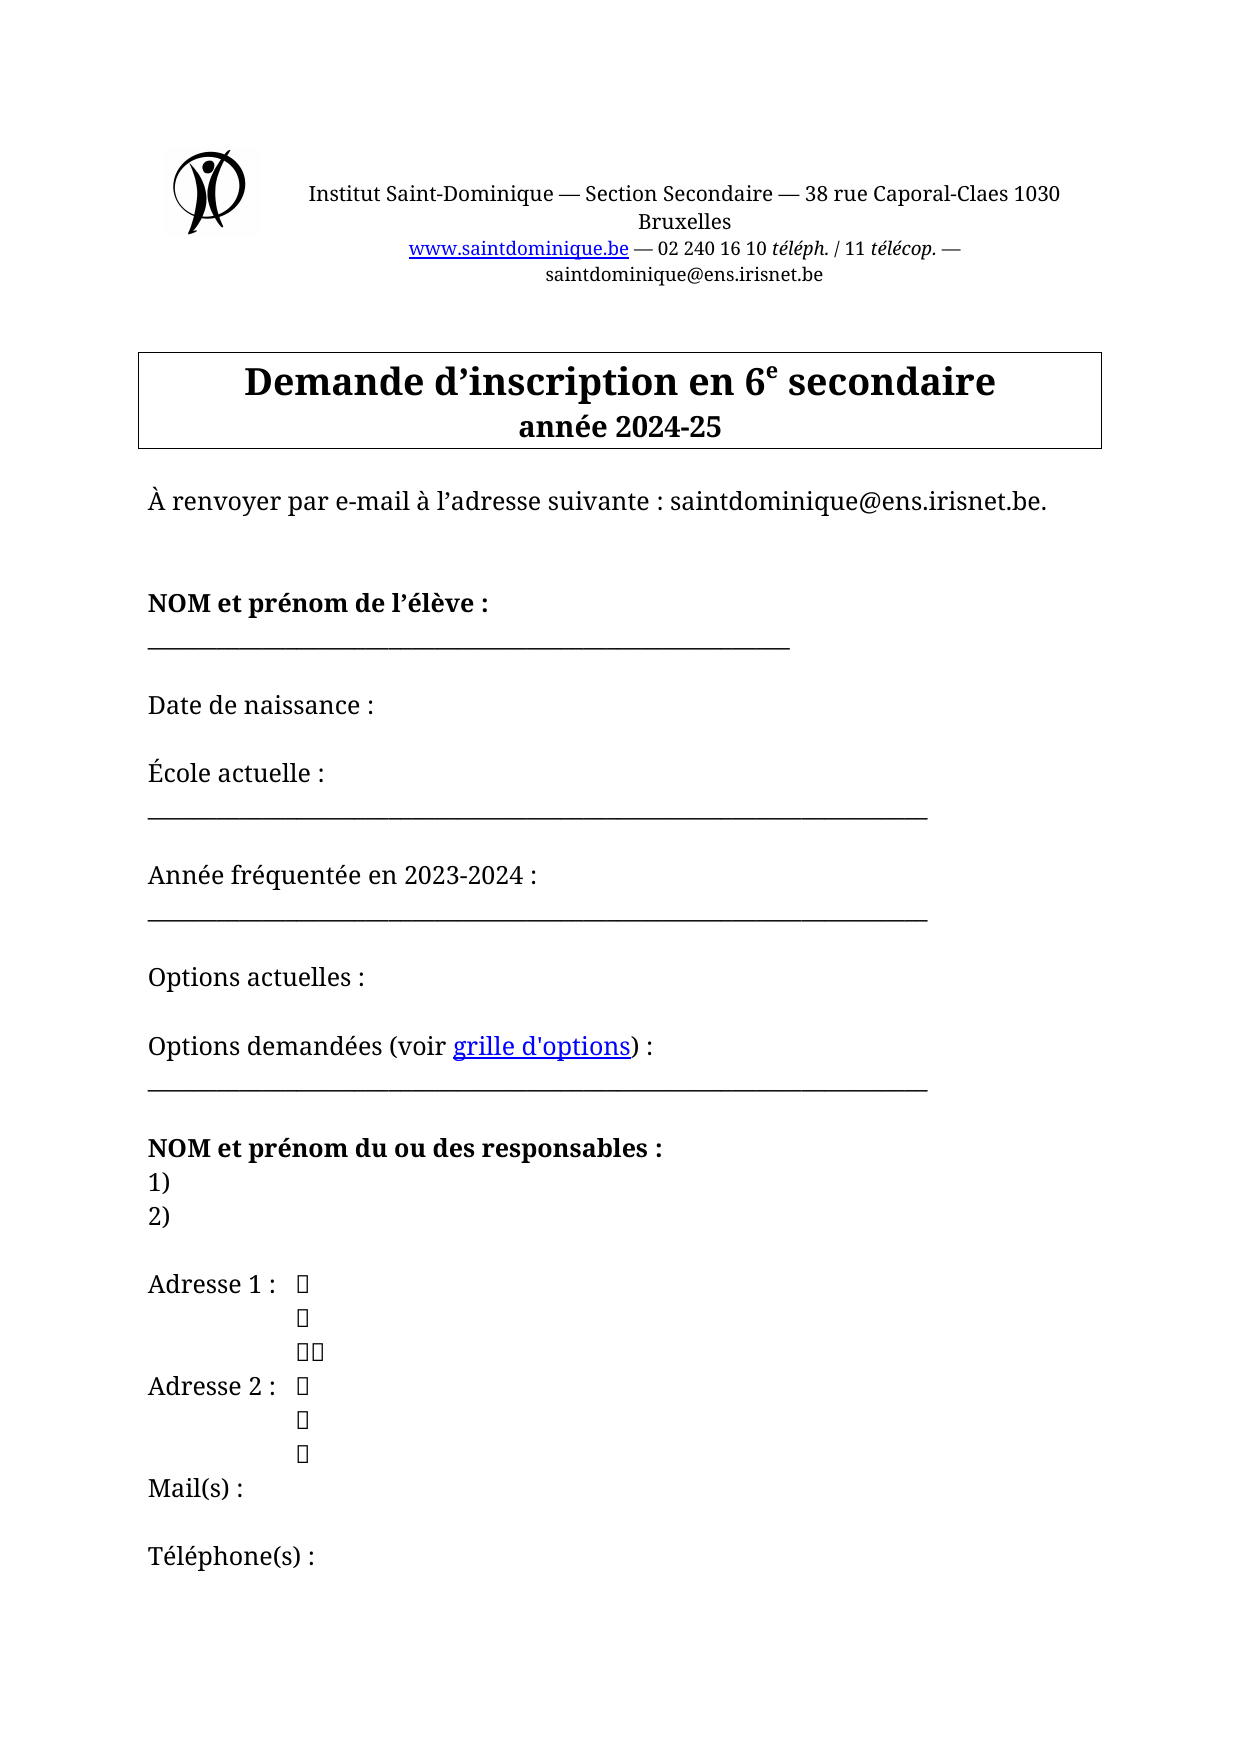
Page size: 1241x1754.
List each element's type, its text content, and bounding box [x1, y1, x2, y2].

text  [148, 1301, 1093, 1335]
text Année fréquentée en 2023-2024 : [148, 858, 1093, 892]
text 2) [148, 1198, 1093, 1232]
text Options demandées (voir grille d'options) : [148, 1028, 1093, 1062]
picture [163, 147, 262, 237]
table_header [148, 148, 277, 318]
text Adresse 1 :  [148, 1267, 1093, 1301]
text  [148, 1335, 1093, 1369]
text École actuelle : [148, 756, 1093, 790]
text Adresse 2 :  [148, 1369, 1093, 1403]
text 1) [148, 1164, 1093, 1198]
text ____________________________________________________________________ [148, 1062, 1093, 1096]
text année 2024-25 [139, 403, 1101, 448]
text Options actuelles : [148, 960, 1093, 994]
table_header Institut Saint-Dominique — Section Secondaire — 38 rue Caporal-Claes 1030 Bruxelles www.saintdominique.be — 02 240 16 10 téléph. / 11 télécop. — saintdominique@ens.irisnet.be [277, 148, 1092, 318]
text Demande d’inscription en 6e secondaire [139, 353, 1101, 403]
text ____________________________________________________________________ [148, 892, 1093, 926]
text À renvoyer par e-mail à l’adresse suivante : saintdominique@ens.irisnet.be. [148, 483, 1093, 517]
text NOM et prénom du ou des responsables : [148, 1130, 1093, 1164]
text Date de naissance : [148, 687, 1093, 722]
text Téléphone(s) : [148, 1539, 1093, 1573]
text ____________________________________________________________________ [148, 790, 1093, 824]
text  [148, 1437, 1093, 1471]
text NOM et prénom de l’élève : [148, 585, 1093, 619]
text Mail(s) : [148, 1471, 1093, 1505]
text ________________________________________________________ [148, 619, 1093, 653]
text  [148, 1403, 1093, 1437]
